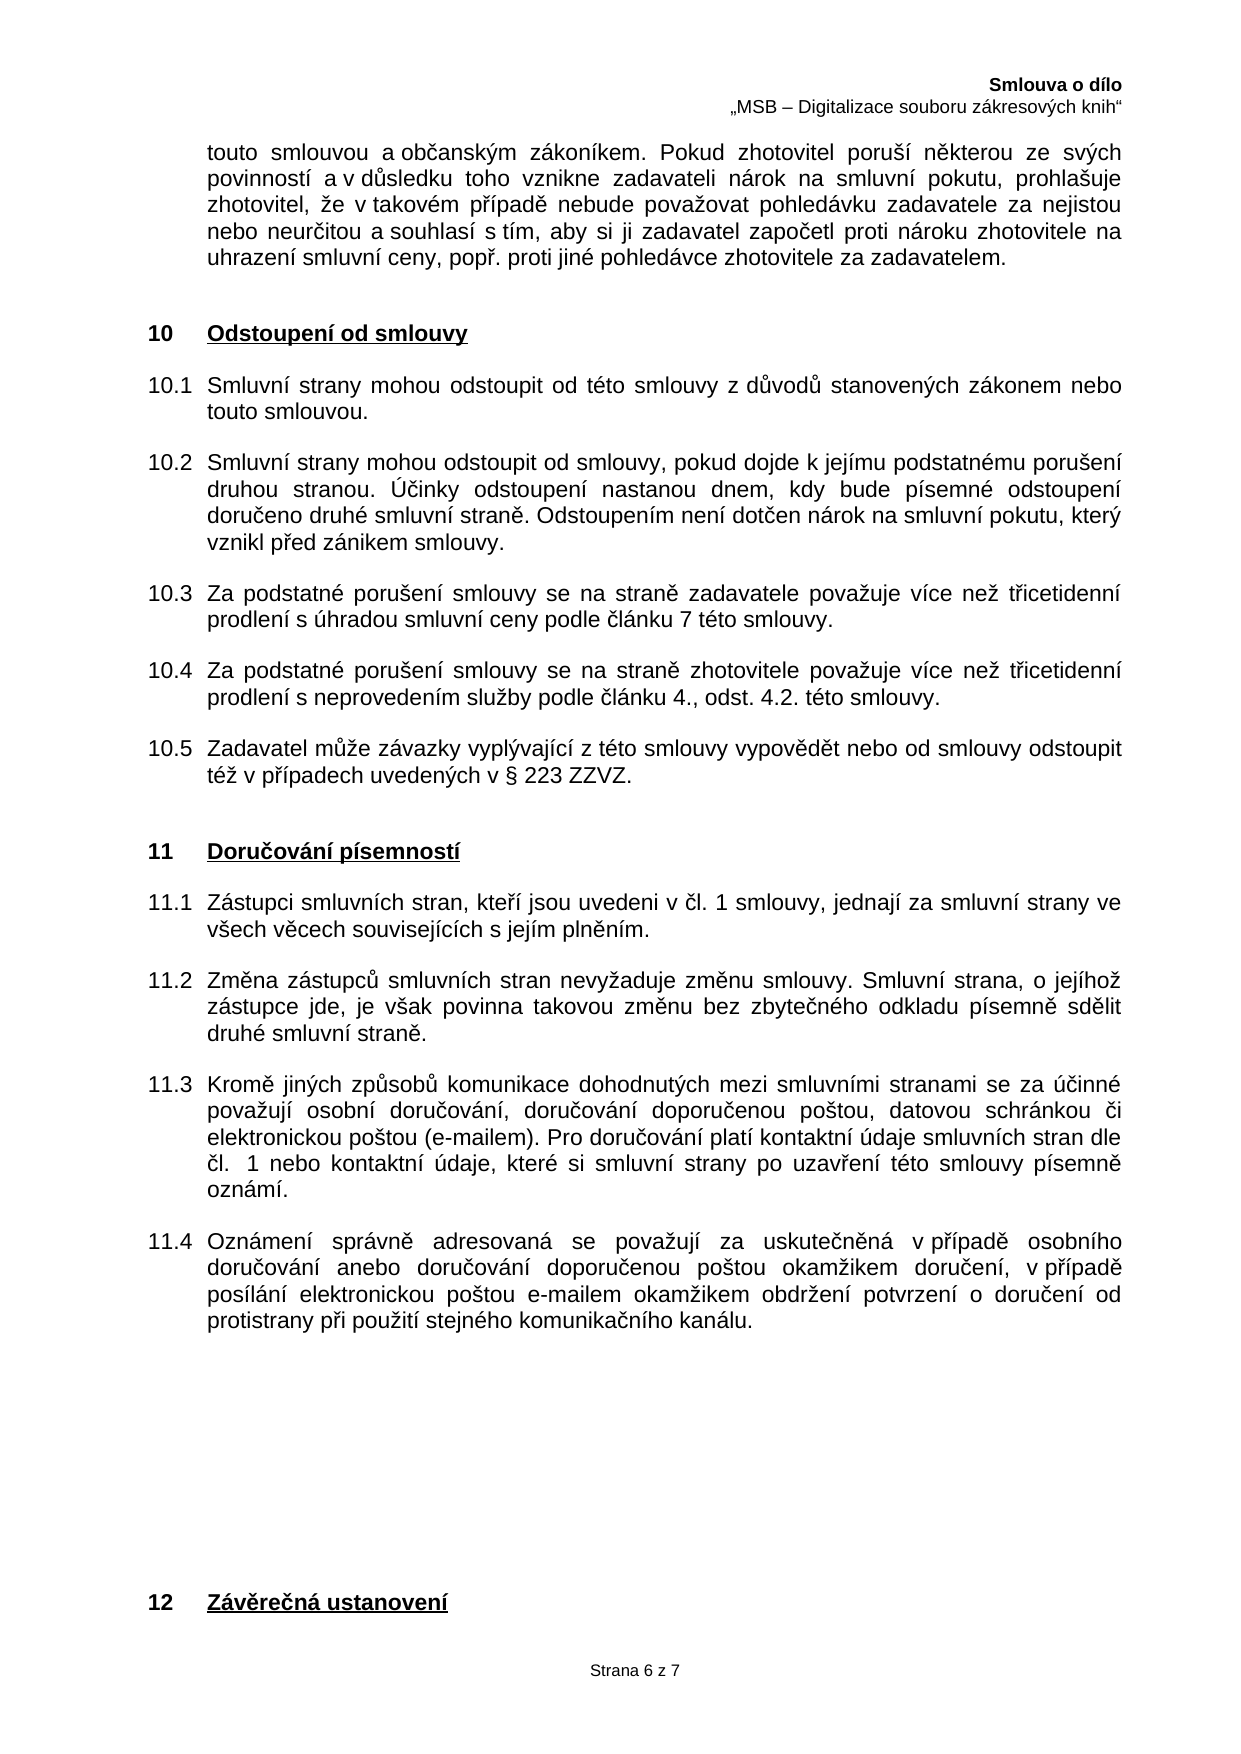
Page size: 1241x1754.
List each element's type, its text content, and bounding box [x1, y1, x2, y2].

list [148, 138, 1122, 270]
list Doručování písemností [148, 838, 1122, 864]
list Kromě jiných způsobů komunikace dohodnutých mezi smluvními stranami se za účinné považují osobní doručování, doručování doporučenou poštou, datovou schránkou či elektronickou poštou (e-mailem). Pro doručování platí kontaktní údaje smluvních stran dle čl. 1 nebo kontaktní údaje, které si smluvní strany po uzavření této smlouvy písemně oznámí. [148, 1071, 1122, 1203]
list Zadavatel může závazky vyplývající z této smlouvy vypovědět nebo od smlouvy odstoupit též v případech uvedených v § 223 ZZVZ. [148, 735, 1122, 788]
list Změna zástupců smluvních stran nevyžaduje změnu smlouvy. Smluvní strana, o jejíhož zástupce jde, je však povinna takovou změnu bez zbytečného odkladu písemně sdělit druhé smluvní straně. [148, 967, 1122, 1046]
list Za podstatné porušení smlouvy se na straně zadavatele považuje více než třicetidenní prodlení s úhradou smluvní ceny podle článku 7 této smlouvy. [148, 580, 1122, 632]
list Zástupci smluvních stran, kteří jsou uvedeni v čl. 1 smlouvy, jednají za smluvní strany ve všech věcech souvisejících s jejím plněním. [148, 889, 1122, 942]
list Za podstatné porušení smlouvy se na straně zhotovitele považuje více než třicetidenní prodlení s neprovedením služby podle článku 4., odst. 4.2. této smlouvy. [148, 657, 1122, 710]
list Oznámení správně adresovaná se považují za uskutečněná v případě osobního doručování anebo doručování doporučenou poštou okamžikem doručení, v případě posílání elektronickou poštou e-mailem okamžikem obdržení potvrzení o doručení od protistrany při použití stejného komunikačního kanálu. [148, 1228, 1122, 1333]
list Odstoupení od smlouvy [148, 320, 1122, 347]
list Smluvní strany mohou odstoupit od smlouvy, pokud dojde k jejímu podstatnému porušení druhou stranou. Účinky odstoupení nastanou dnem, kdy bude písemné odstoupení doručeno druhé smluvní straně. Odstoupením není dotčen nárok na smluvní pokutu, který vznikl před zánikem smlouvy. [148, 449, 1122, 555]
list Závěrečná ustanovení [148, 1589, 1122, 1615]
list Smluvní strany mohou odstoupit od této smlouvy z důvodů stanovených zákonem nebo touto smlouvou. [148, 372, 1122, 424]
